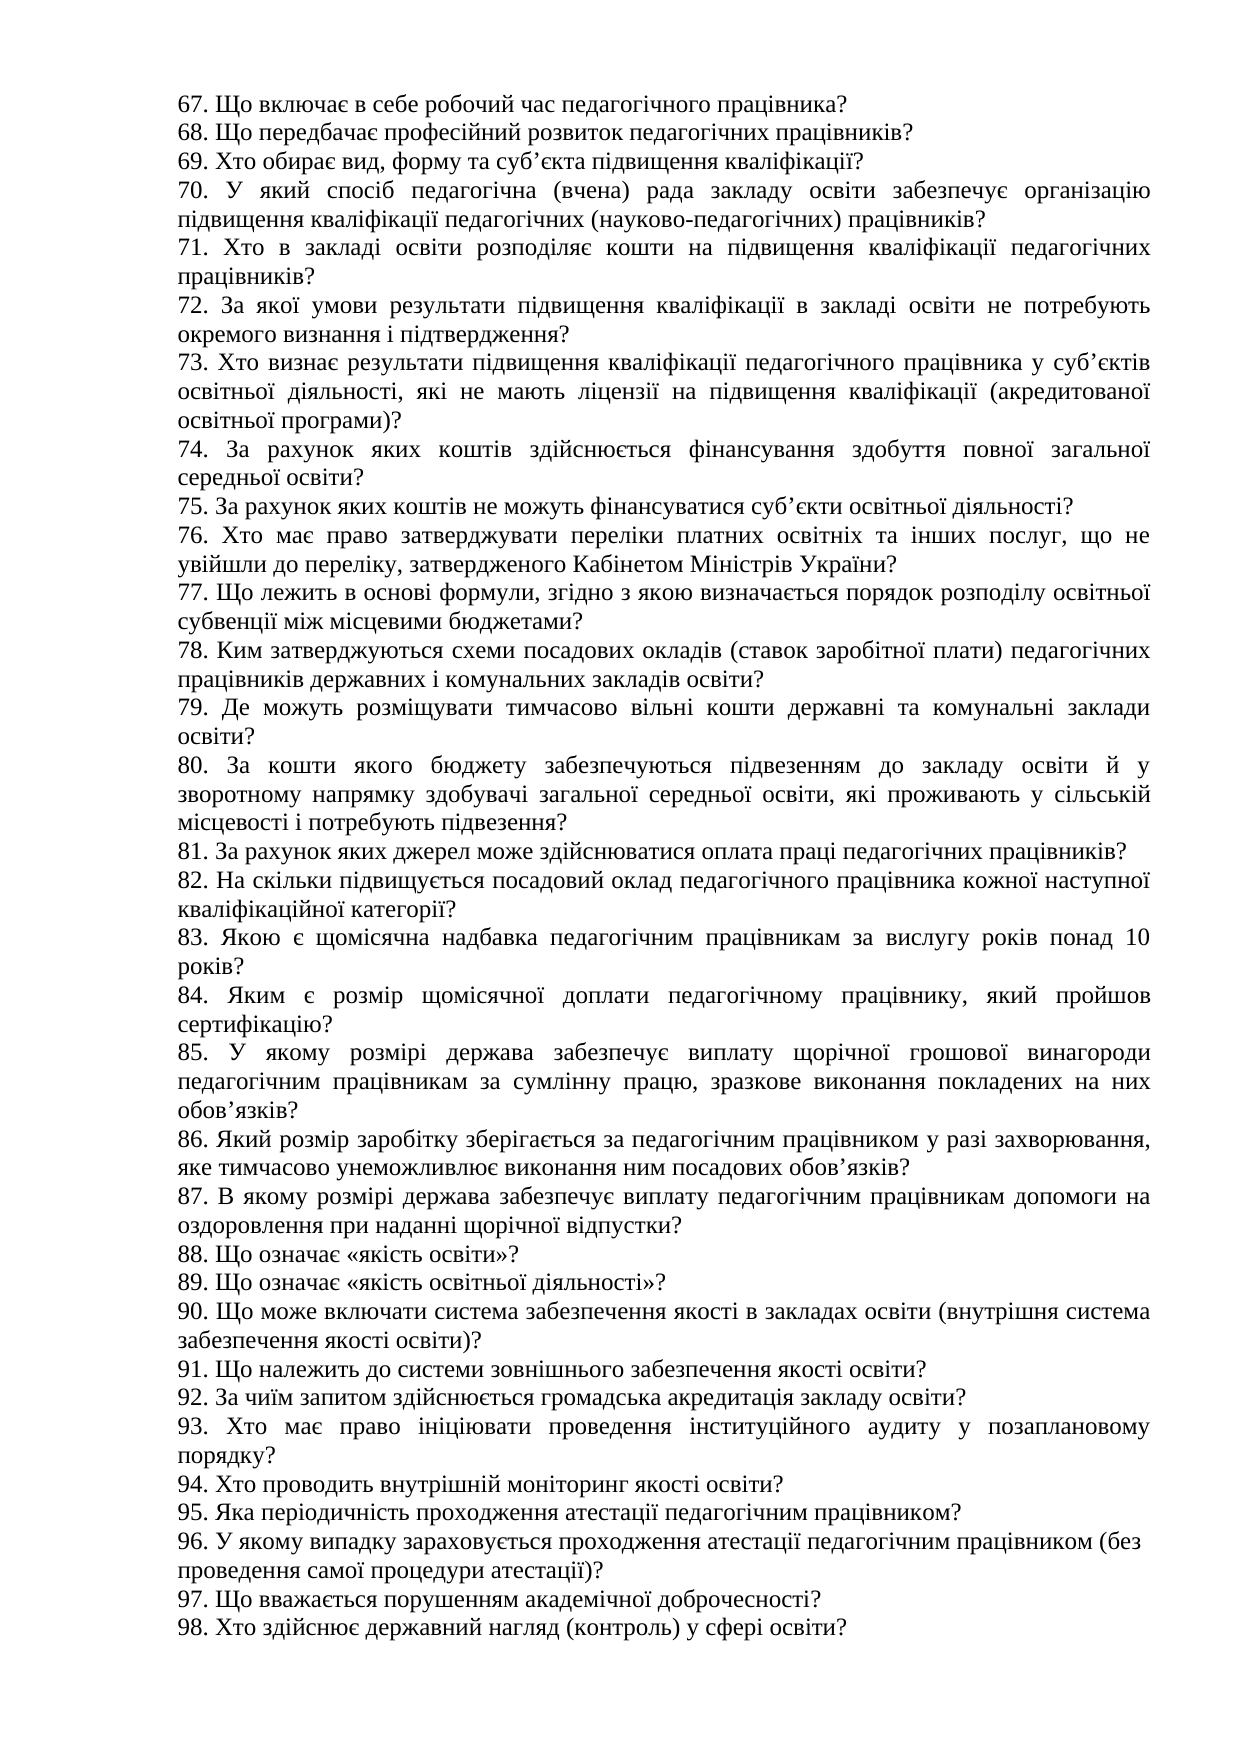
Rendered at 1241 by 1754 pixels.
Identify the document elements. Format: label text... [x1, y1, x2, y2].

text 68. Що передбачає професійний розвиток педагогічних працівників? [177, 117, 1152, 146]
text 90. Що може включати система забезпечення якості в закладах освіти (внутрішня система забезпечення якості освіти)? [177, 1296, 1152, 1354]
text 86. Який розмір заробітку зберігається за педагогічним працівником у разі захворювання, яке тимчасово унеможливлює виконання ним посадових обов’язків? [177, 1124, 1152, 1181]
text 74. За рахунок яких коштів здійснюється фінансування здобуття повної загальної середньої освіти? [177, 434, 1152, 491]
text 85. У якому розмірі держава забезпечує виплату щорічної грошової винагороди педагогічним працівникам за сумлінну працю, зразкове виконання покладених на них обов’язків? [177, 1037, 1152, 1124]
text 89. Що означає «якість освітньої діяльності»? [177, 1267, 1152, 1296]
text 98. Хто здійснює державний нагляд (контроль) у сфері освіти? [177, 1612, 1152, 1641]
text 82. На скільки підвищується посадовий оклад педагогічного працівника кожної наступної кваліфікаційної категорії? [177, 865, 1152, 922]
text 76. Хто має право затверджувати переліки платних освітніх та інших послуг, що не увійшли до переліку, затвердженого Кабінетом Міністрів України? [177, 520, 1152, 577]
text 81. За рахунок яких джерел може здійснюватися оплата праці педагогічних працівників? [177, 836, 1152, 865]
text 87. В якому розмірі держава забезпечує виплату педагогічним працівникам допомоги на оздоровлення при наданні щорічної відпустки? [177, 1181, 1152, 1239]
text 92. За чиїм запитом здійснюється громадська акредитація закладу освіти? [177, 1382, 1152, 1411]
text 84. Яким є розмір щомісячної доплати педагогічному працівнику, який пройшов сертифікацію? [177, 980, 1152, 1037]
text 80. За кошти якого бюджету забезпечуються підвезенням до закладу освіти й у зворотному напрямку здобувачі загальної середньої освіти, які проживають у сільській місцевості і потребують підвезення? [177, 750, 1152, 836]
text 96. У якому випадку зараховується проходження атестації педагогічним працівником (без проведення самої процедури атестації)? [177, 1526, 1152, 1584]
text 97. Що вважається порушенням академічної доброчесності? [177, 1584, 1152, 1612]
text 72. За якої умови результати підвищення кваліфікації в закладі освіти не потребують окремого визнання і підтвердження? [177, 290, 1152, 347]
text 67. Що включає в себе робочий час педагогічного працівника? [177, 89, 1152, 117]
text 94. Хто проводить внутрішній моніторинг якості освіти? [177, 1469, 1152, 1497]
text 77. Що лежить в основі формули, згідно з якою визначається порядок розподілу освітньої субвенції між місцевими бюджетами? [177, 577, 1152, 635]
text 91. Що належить до системи зовнішнього забезпечення якості освіти? [177, 1354, 1152, 1382]
text 78. Ким затверджуються схеми посадових окладів (ставок заробітної плати) педагогічних працівників державних і комунальних закладів освіти? [177, 635, 1152, 692]
text 71. Хто в закладі освіти розподіляє кошти на підвищення кваліфікації педагогічних працівників? [177, 232, 1152, 290]
text 79. Де можуть розміщувати тимчасово вільні кошти державні та комунальні заклади освіти? [177, 692, 1152, 750]
text 95. Яка періодичність проходження атестації педагогічним працівником? [177, 1497, 1152, 1526]
text 69. Хто обирає вид, форму та суб’єкта підвищення кваліфікації? [177, 146, 1152, 175]
text 73. Хто визнає результати підвищення кваліфікації педагогічного працівника у суб’єктів освітньої діяльності, які не мають ліцензії на підвищення кваліфікації (акредитованої освітньої програми)? [177, 347, 1152, 434]
text 88. Що означає «якість освіти»? [177, 1239, 1152, 1267]
text 93. Хто має право ініціювати проведення інституційного аудиту у позаплановому порядку? [177, 1411, 1152, 1469]
text 70. У який спосіб педагогічна (вчена) рада закладу освіти забезпечує організацію підвищення кваліфікації педагогічних (науково-педагогічних) працівників? [177, 175, 1152, 232]
text 75. За рахунок яких коштів не можуть фінансуватися суб’єкти освітньої діяльності? [177, 491, 1152, 520]
text 83. Якою є щомісячна надбавка педагогічним працівникам за вислугу років понад 10 років? [177, 922, 1152, 980]
